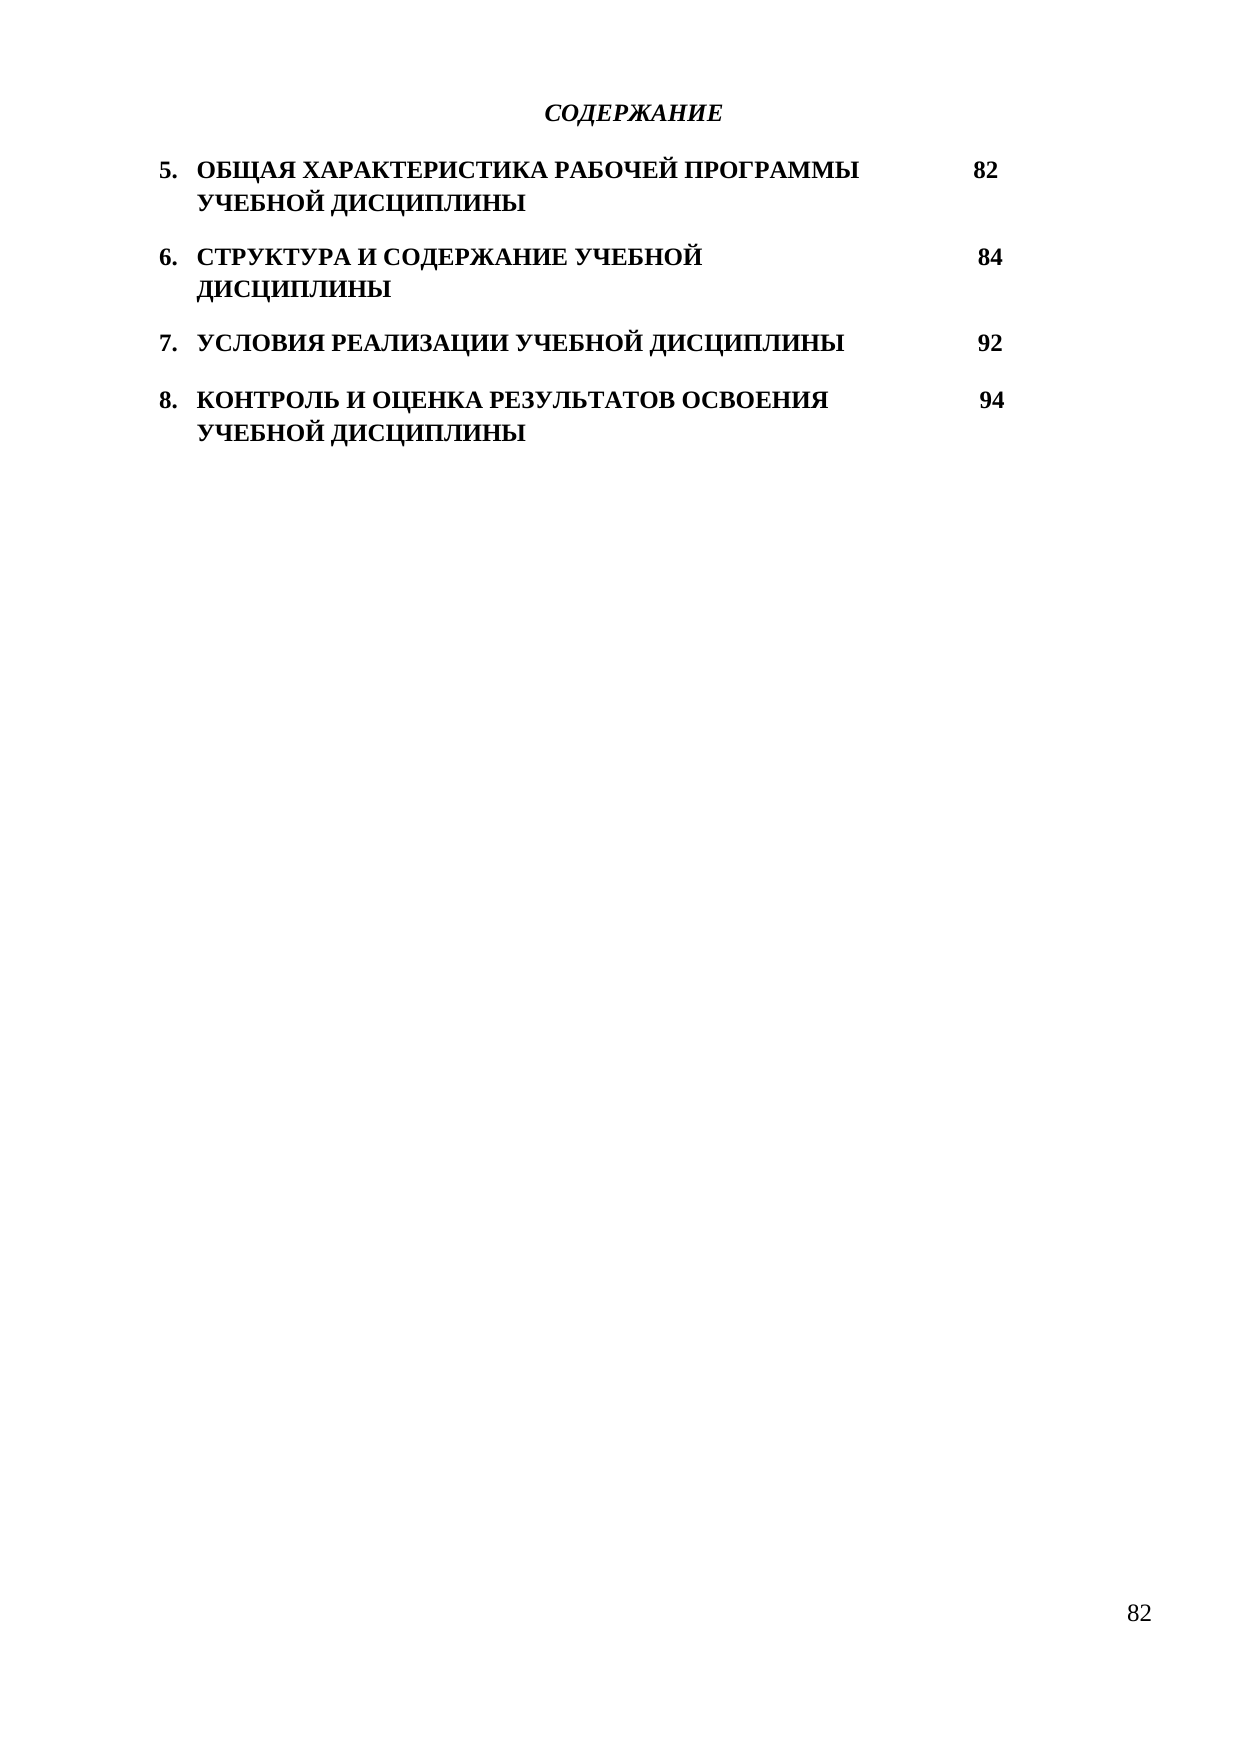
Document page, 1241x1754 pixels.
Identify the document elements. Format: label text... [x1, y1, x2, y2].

table_header ОБЩАЯ ХАРАКТЕРИСТИКА РАБОЧЕЙ ПРОГРАММЫ УЧЕБНОЙ ДИСЦИПЛИНЫ [118, 155, 899, 242]
table_cell СТРУКТУРА И СОДЕРЖАНИЕ УЧЕБНОЙ ДИСЦИПЛИНЫ УСЛОВИЯ РЕАЛИЗАЦИИ УЧЕБНОЙ ДИСЦИПЛИНЫ [118, 242, 899, 385]
table_cell КОНТРОЛЬ И ОЦЕНКА РЕЗУЛЬТАТОВ ОСВОЕНИЯ УЧЕБНОЙ ДИСЦИПЛИНЫ [118, 385, 899, 471]
table_header 82 [899, 155, 1093, 242]
table_cell 84 92 [899, 242, 1093, 385]
table_cell 94 [899, 385, 1093, 471]
text СОДЕРЖАНИЕ [118, 98, 1152, 127]
